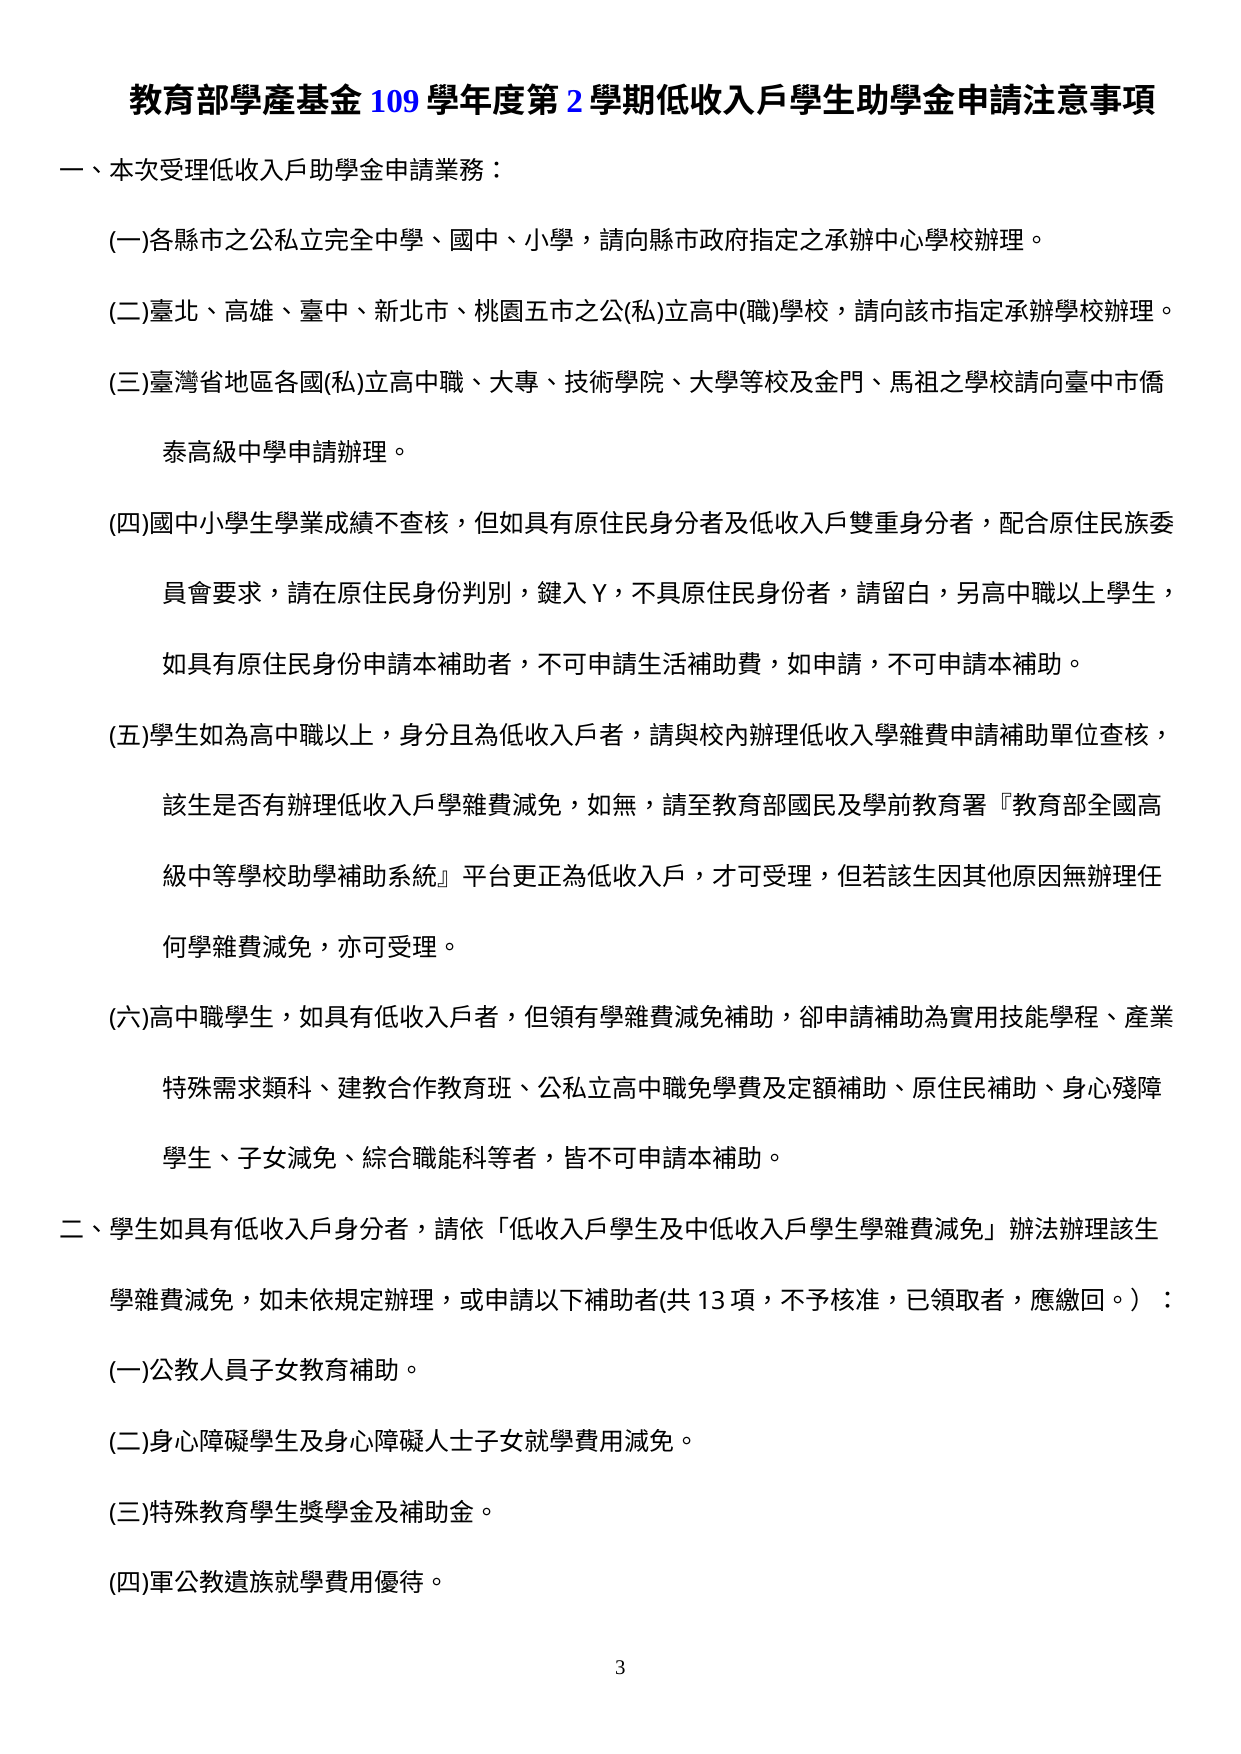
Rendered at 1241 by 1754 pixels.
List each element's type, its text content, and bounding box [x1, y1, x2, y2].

text (一)各縣市之公私立完全中學、國中、小學，請向縣市政府指定之承辦中心學校辦理。 [109, 204, 1181, 274]
text 教育部學產基金109學年度第2學期低收入戶學生助學金申請注意事項 [104, 62, 1181, 133]
text (五)學生如為高中職以上，身分且為低收入戶者，請與校內辦理低收入學雜費申請補助單位查核，該生是否有辦理低收入戶學雜費減免，如無，請至教育部國民及學前教育署『教育部全國高級中等學校助學補助系統』平台更正為低收入戶，才可受理，但若該生因其他原因無辦理任何學雜費減免，亦可受理。 [109, 698, 1181, 981]
text (一)公教人員子女教育補助。 [109, 1334, 1181, 1404]
text (三)特殊教育學生獎學金及補助金。 [109, 1475, 1181, 1546]
text (六)高中職學生，如具有低收入戶者，但領有學雜費減免補助，卻申請補助為實用技能學程、產業特殊需求類科、建教合作教育班、公私立高中職免學費及定額補助、原住民補助、身心殘障學生、子女減免、綜合職能科等者，皆不可申請本補助。 [109, 981, 1181, 1192]
text (二)臺北、高雄、臺中、新北市、桃園五市之公(私)立高中(職)學校，請向該市指定承辦學校辦理。 [109, 274, 1181, 345]
text (四)國中小學生學業成績不查核，但如具有原住民身分者及低收入戶雙重身分者，配合原住民族委員會要求，請在原住民身份判別，鍵入Y，不具原住民身份者，請留白，另高中職以上學生，如具有原住民身份申請本補助者，不可申請生活補助費，如申請，不可申請本補助。 [109, 486, 1181, 698]
text 一、本次受理低收入戶助學金申請業務： [59, 133, 1181, 204]
text (二)身心障礙學生及身心障礙人士子女就學費用減免。 [109, 1404, 1181, 1475]
text (四)軍公教遺族就學費用優待。 [109, 1546, 1181, 1616]
text (三)臺灣省地區各國(私)立高中職、大專、技術學院、大學等校及金門、馬祖之學校請向臺中市僑泰高級中學申請辦理。 [109, 345, 1181, 486]
text 二、學生如具有低收入戶身分者，請依「低收入戶學生及中低收入戶學生學雜費減免」辦法辦理該生學雜費減免，如未依規定辦理，或申請以下補助者(共13項，不予核准，已領取者，應繳回。）： [59, 1192, 1181, 1334]
